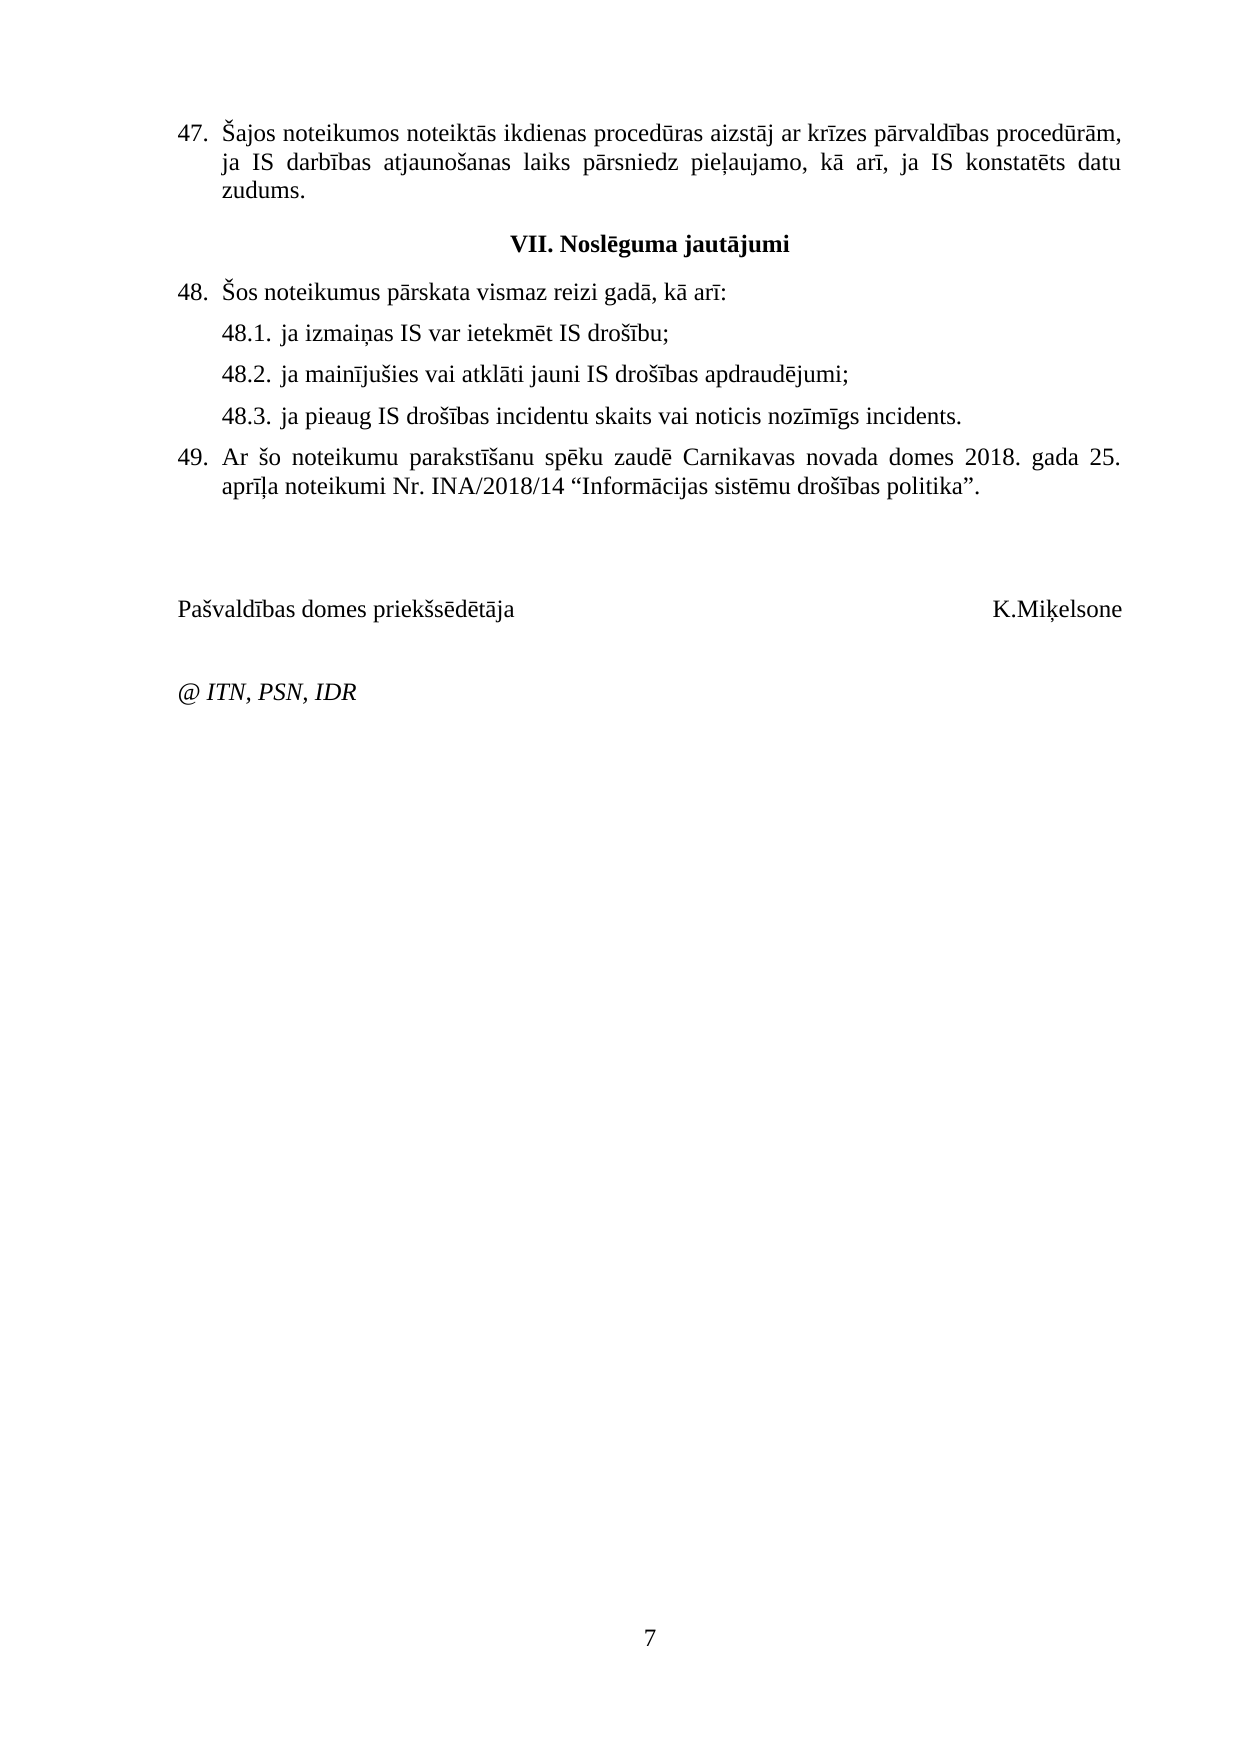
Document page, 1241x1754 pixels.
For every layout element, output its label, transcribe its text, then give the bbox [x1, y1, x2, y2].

list ja pieaug IS drošības incidentu skaits vai noticis nozīmīgs incidents. [222, 401, 1122, 429]
list Šos noteikumus pārskata vismaz reizi gadā, kā arī: [177, 277, 1122, 306]
text Pašvaldības domes priekšsēdētāja K.Miķelsone [177, 594, 1122, 623]
text VII. Noslēguma jautājumi [177, 229, 1122, 258]
list ja izmaiņas IS var ietekmēt IS drošību; [222, 318, 1122, 347]
list Ar šo noteikumu parakstīšanu spēku zaudē Carnikavas novada domes 2018. gada 25. aprīļa noteikumi Nr. INA/2018/14 “Informācijas sistēmu drošības politika”. [177, 442, 1122, 499]
list ja mainījušies vai atklāti jauni IS drošības apdraudējumi; [222, 359, 1122, 388]
text @ ITN, PSN, IDR [177, 677, 1122, 706]
list Šajos noteikumos noteiktās ikdienas procedūras aizstāj ar krīzes pārvaldības procedūrām, ja IS darbības atjaunošanas laiks pārsniedz pieļaujamo, kā arī, ja IS konstatēts datu zudums. [177, 118, 1122, 204]
